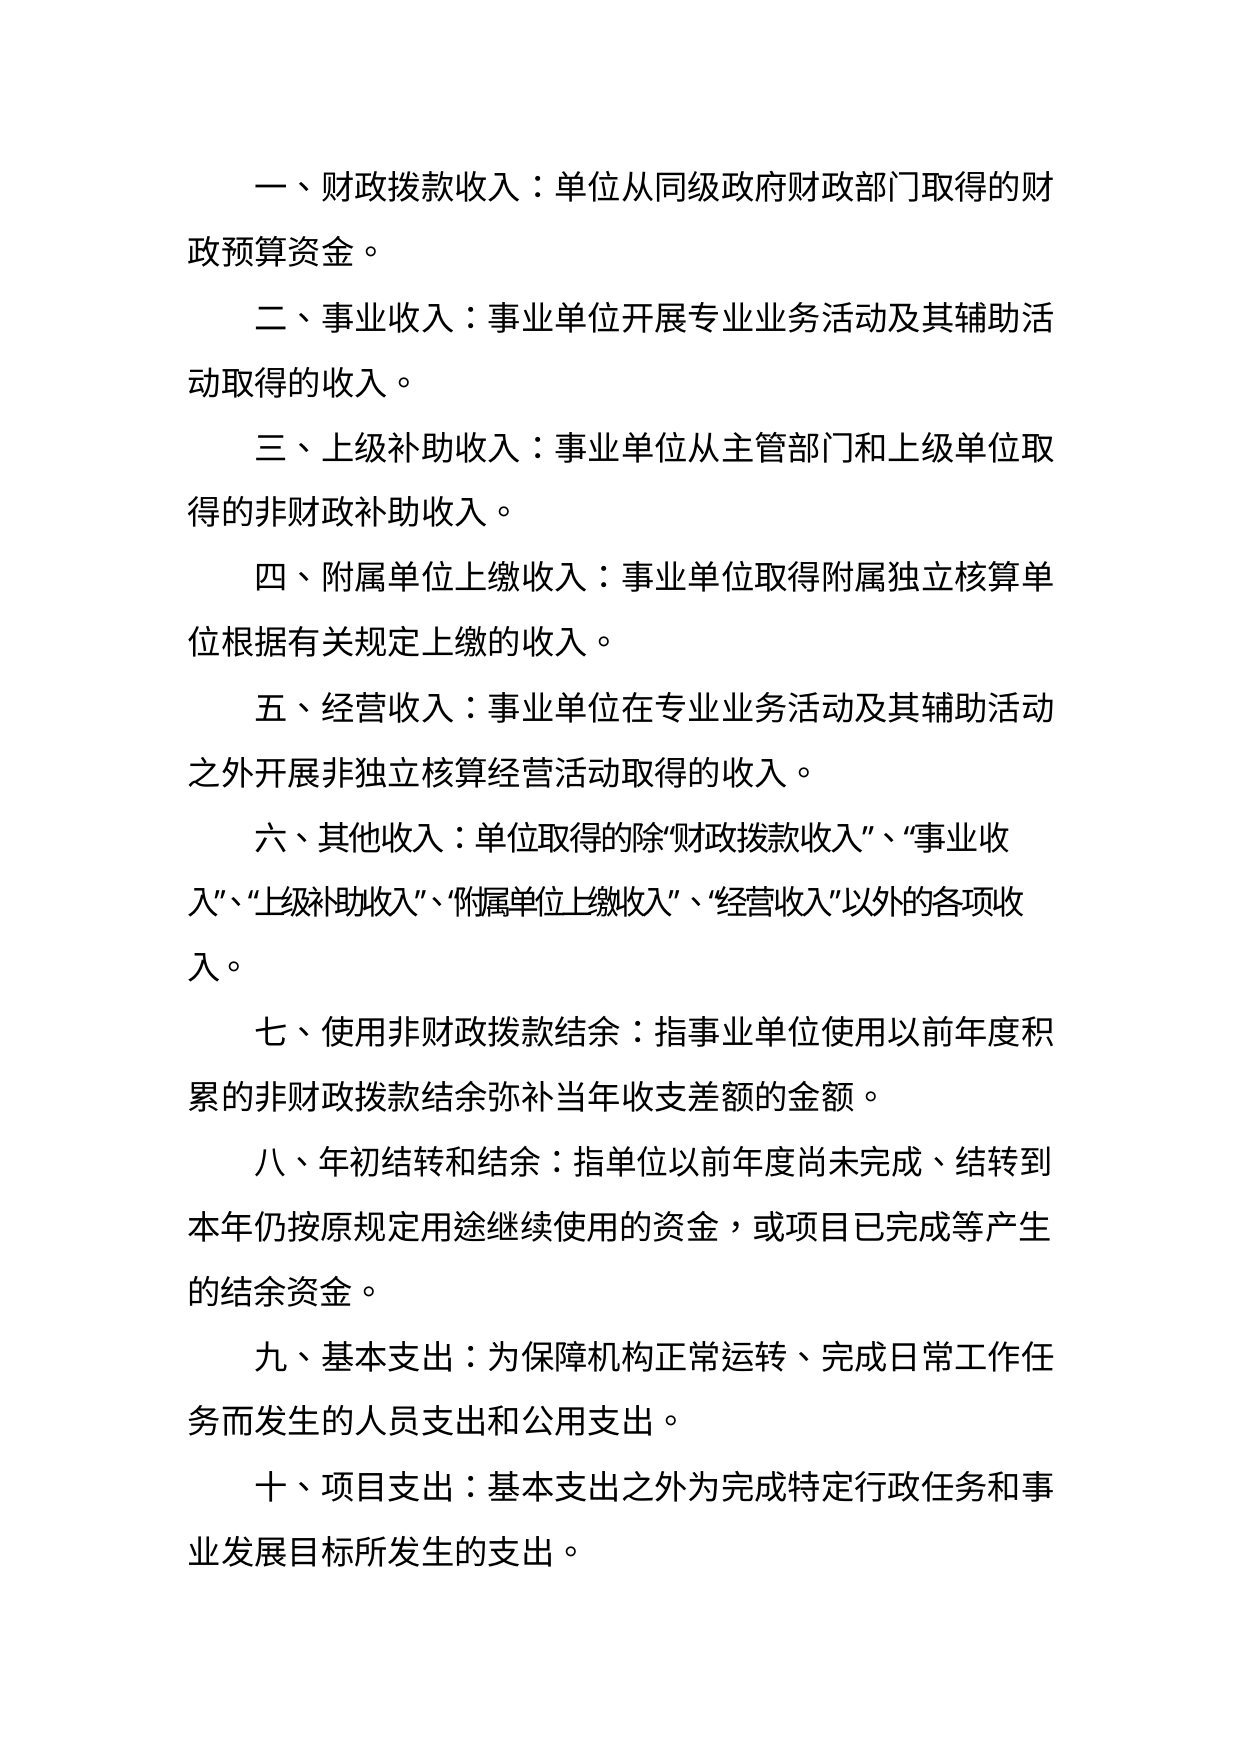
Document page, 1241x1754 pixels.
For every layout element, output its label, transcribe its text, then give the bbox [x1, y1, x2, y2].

text 五、经营收入：事业单位在专业业务活动及其辅助活动之外开展非独立核算经营活动取得的收入。 [187, 684, 1057, 795]
text 九、基本支出：为保障机构正常运转、完成日常工作任务而发生的人员支出和公用支出。 [187, 1333, 1057, 1444]
text 三、上级补助收入：事业单位从主管部门和上级单位取得的非财政补助收入。 [187, 424, 1058, 534]
text 七、使用非财政拨款结余：指事业单位使用以前年度积累的非财政拨款结余弥补当年收支差额的金额。 [187, 1009, 1058, 1119]
text 一、财政拨款收入：单位从同级政府财政部门取得的财政预算资金。 [187, 164, 1058, 274]
text 二、事业收入：事业单位开展专业业务活动及其辅助活动取得的收入。 [187, 294, 1057, 405]
text 六、其他收入：单位取得的除“财政拨款收入”、“事业收入”、“上级补助收入”、“附属单位上缴收入”、“经营收入”以外的各项收入。 [187, 814, 1069, 989]
text 十、项目支出：基本支出之外为完成特定行政任务和事业发展目标所发生的支出。 [187, 1463, 1057, 1574]
text 四、附属单位上缴收入：事业单位取得附属独立核算单位根据有关规定上缴的收入。 [187, 554, 1057, 664]
text 八、年初结转和结余：指单位以前年度尚未完成、结转到本年仍按原规定用途继续使用的资金，或项目已完成等产生的结余资金。 [187, 1139, 1053, 1314]
